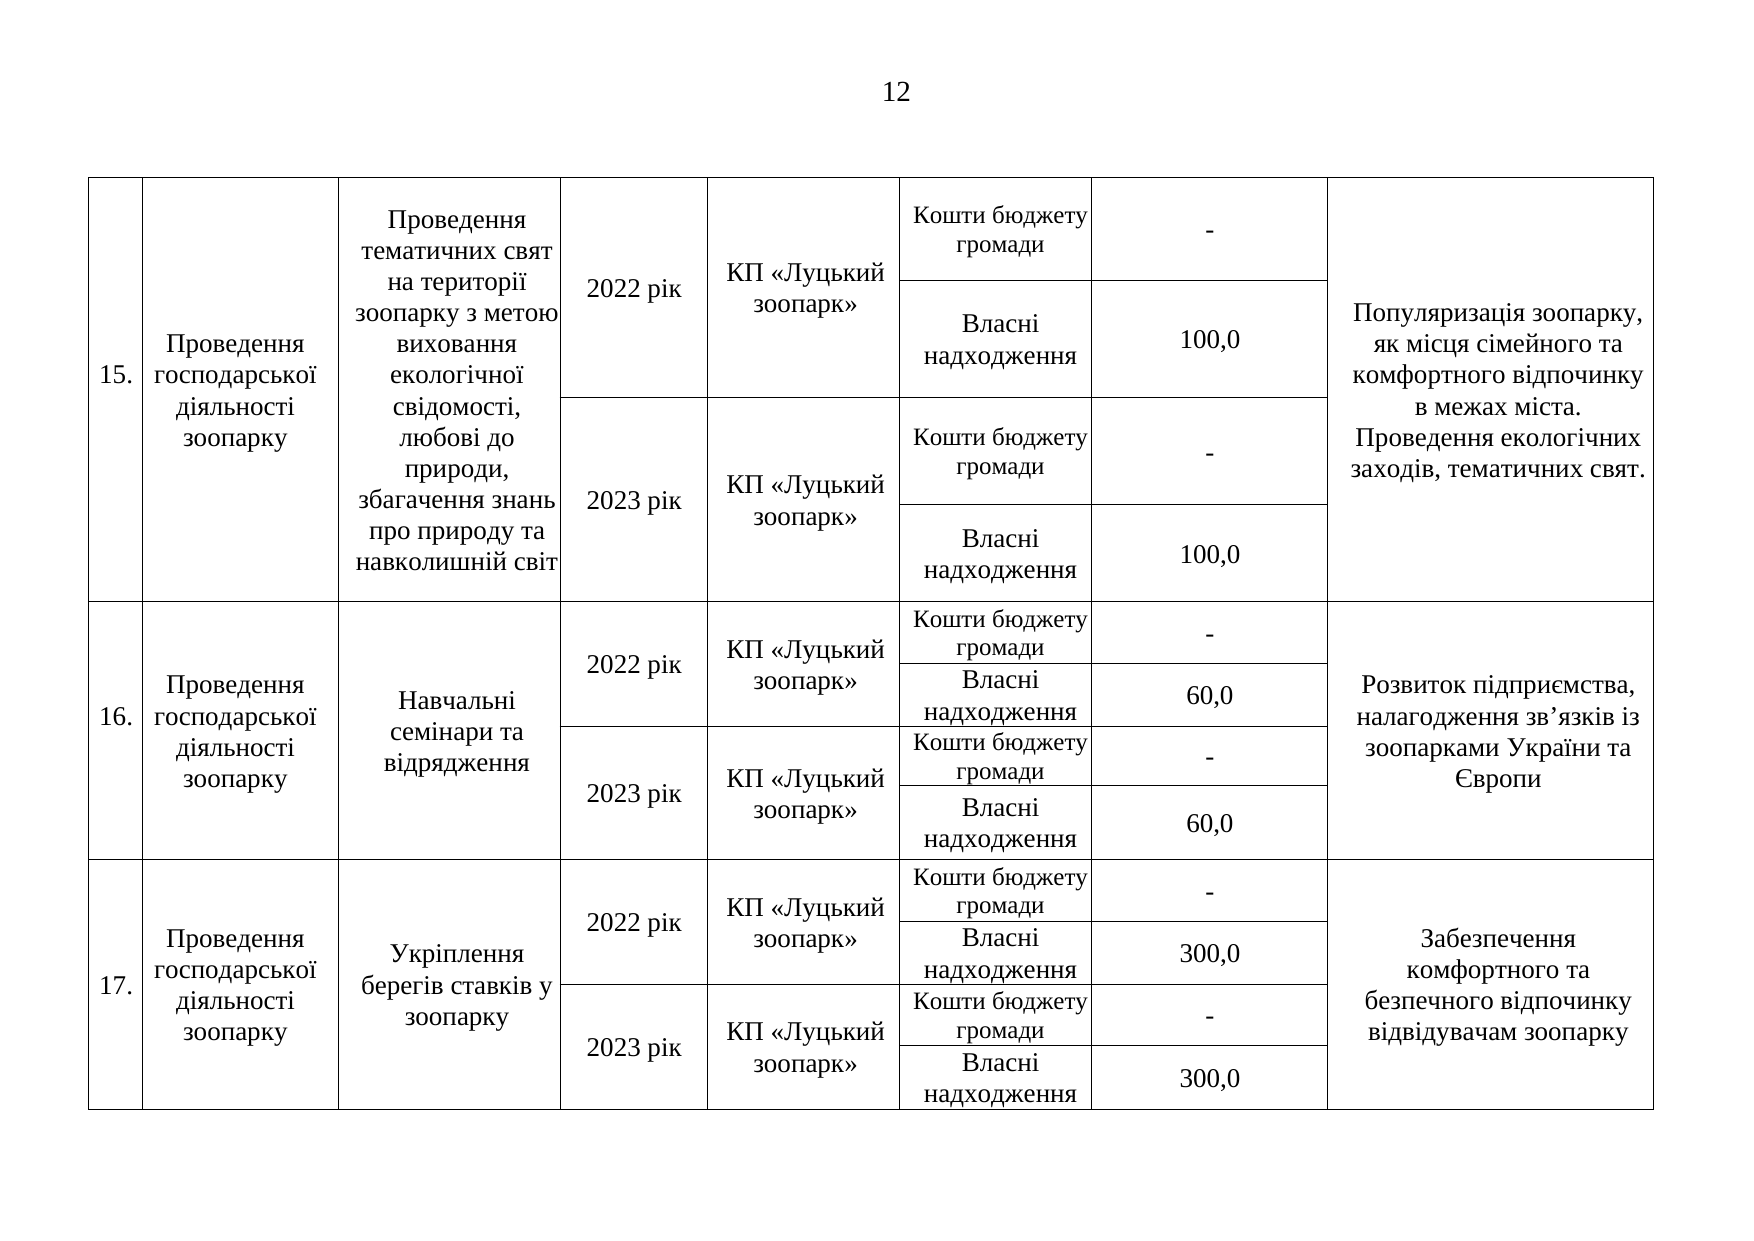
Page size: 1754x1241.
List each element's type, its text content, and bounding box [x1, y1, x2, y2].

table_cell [708, 985, 899, 1108]
table_cell КП «Луцький зоопарк» [708, 860, 899, 984]
table_cell 15. [89, 178, 142, 601]
table_cell Власні надходження [900, 505, 1091, 601]
table_cell 17. [89, 860, 142, 1108]
table_cell Проведення тематичних свят на території зоопарку з метою виховання екологічної свідомості, любові до природи, збагачення знань про природу та навколишній світ [339, 178, 560, 601]
table_cell 60,0 [1092, 664, 1327, 726]
table_cell 2022 рік [561, 860, 707, 984]
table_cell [143, 178, 338, 601]
table_cell 2023 рік [561, 398, 707, 601]
table_cell КП «Луцький зоопарк» [708, 727, 899, 859]
table_cell 2022 рік [561, 178, 707, 397]
table_cell - [1092, 602, 1327, 663]
table_cell - [1092, 985, 1327, 1045]
table_cell Кошти бюджету громади [900, 398, 1091, 504]
table_cell - [1092, 178, 1327, 279]
table_cell - [1092, 398, 1327, 504]
table_cell 2022 рік [561, 602, 707, 726]
table_cell 60,0 [1092, 786, 1327, 859]
table_cell - [1092, 860, 1327, 921]
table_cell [708, 178, 899, 397]
table_cell 300,0 [1092, 922, 1327, 984]
table_cell Кошти бюджету громади [900, 727, 1091, 784]
table_cell Кошти бюджету громади [900, 602, 1091, 663]
table_cell Кошти бюджету громади [900, 178, 1091, 279]
table_cell 300,0 [1092, 1046, 1327, 1108]
table_cell Популяризація зоопарку, як місця сімейного та комфортного відпочинку в межах міста. Проведення екологічних заходів, тематичних свят. [1328, 178, 1653, 601]
table_cell 100,0 [1092, 505, 1327, 601]
table_cell Власні надходження [900, 922, 1091, 984]
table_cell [143, 860, 338, 1108]
table_cell Кошти бюджету громади [900, 985, 1091, 1045]
table_cell Власні надходження [900, 1046, 1091, 1108]
table_cell Розвиток підприємства, налагодження зв’язків із зоопарками України та Європи [1328, 602, 1653, 859]
table_cell - [1092, 727, 1327, 784]
table_cell Власні надходження [900, 786, 1091, 859]
table_cell 2023 рік [561, 985, 707, 1108]
table_cell 2023 рік [561, 727, 707, 859]
table_cell Кошти бюджету громади [900, 860, 1091, 921]
table_cell Забезпечення комфортного та безпечного відпочинку відвідувачам зоопарку [1328, 860, 1653, 1108]
table_cell 16. [89, 602, 142, 859]
table_cell Власні надходження [900, 664, 1091, 726]
table_cell 100,0 [1092, 281, 1327, 397]
table_cell Навчальні семінари та відрядження [339, 602, 560, 859]
table_cell Укріплення берегів ставків у зоопарку [339, 860, 560, 1108]
table_cell Проведення господарської діяльності зоопарку [143, 602, 338, 859]
table_cell КП «Луцький зоопарк» [708, 398, 899, 601]
table_cell Власні надходження [900, 281, 1091, 397]
table_cell КП «Луцький зоопарк» [708, 602, 899, 726]
